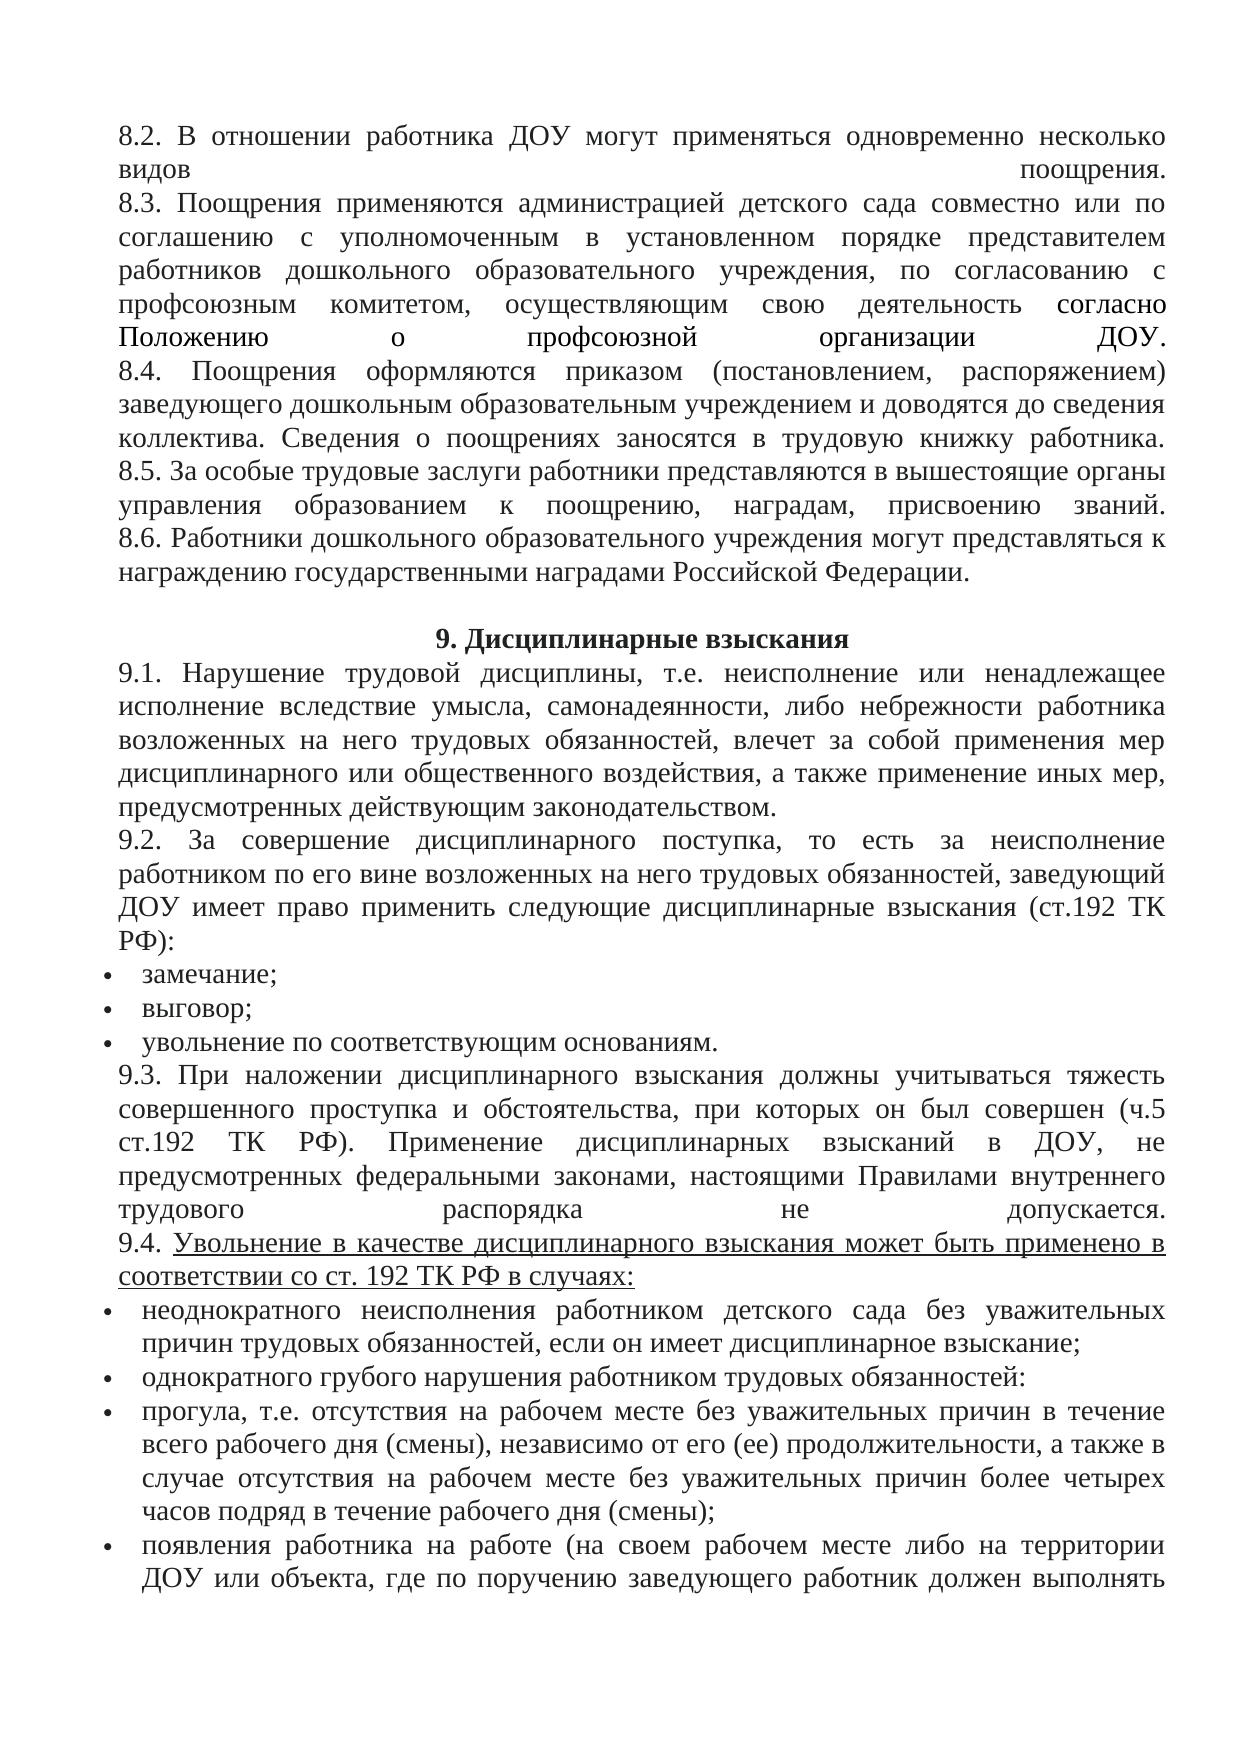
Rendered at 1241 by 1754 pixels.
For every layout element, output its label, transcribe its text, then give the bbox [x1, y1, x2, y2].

text 9.3. При наложении дисциплинарного взыскания должны учитываться тяжесть совершенного проступка и обстоятельства, при которых он был совершен (ч.5 ст.192 ТК РФ). Применение дисциплинарных взысканий в ДОУ, не предусмотренных федеральными законами, настоящими Правилами внутреннего трудового распорядка не допускается. 9.4. Увольнение в качестве дисциплинарного взыскания может быть применено в соответствии со ст. 192 ТК РФ в случаях: [118, 1057, 1167, 1292]
list выговор; [104, 990, 1167, 1024]
text 9.1. Нарушение трудовой дисциплины, т.е. неисполнение или ненадлежащее исполнение вследствие умысла, самонадеянности, либо небрежности работника возложенных на него трудовых обязанностей, влечет за собой применения мер дисциплинарного или общественного воздействия, а также применение иных мер, предусмотренных действующим законодательством. [118, 655, 1167, 822]
list однократного грубого нарушения работником трудовых обязанностей: [104, 1359, 1167, 1393]
list неоднократного неисполнения работником детского сада без уважительных причин трудовых обязанностей, если он имеет дисциплинарное взыскание; [104, 1292, 1167, 1359]
list увольнение по соответствующим основаниям. [104, 1024, 1167, 1057]
list прогула, т.е. отсутствия на рабочем месте без уважительных причин в течение всего рабочего дня (смены), независимо от его (ее) продолжительности, а также в случае отсутствия на рабочем месте без уважительных причин более четырех часов подряд в течение рабочего дня (смены); [104, 1393, 1167, 1527]
list замечание; [104, 957, 1167, 990]
text 8.2. В отношении работника ДОУ могут применяться одновременно несколько видов поощрения. 8.3. Поощрения применяются администрацией детского сада совместно или по соглашению с уполномоченным в установленном порядке представителем работников дошкольного образовательного учреждения, по согласованию с профсоюзным комитетом, осуществляющим свою деятельность согласно Положению о профсоюзной организации ДОУ. 8.4. Поощрения оформляются приказом (постановлением, распоряжением) заведующего дошкольным образовательным учреждением и доводятся до сведения коллектива. Сведения о поощрениях заносятся в трудовую книжку работника. 8.5. За особые трудовые заслуги работники представляются в вышестоящие органы управления образованием к поощрению, наградам, присвоению званий. 8.6. Работники дошкольного образовательного учреждения могут представляться к награждению государственными наградами Российской Федерации. [118, 118, 1167, 588]
text 9. Дисциплинарные взыскания [118, 621, 1167, 655]
text 9.2. За совершение дисциплинарного поступка, то есть за неисполнение работником по его вине возложенных на него трудовых обязанностей, заведующий ДОУ имеет право применить следующие дисциплинарные взыскания (ст.192 ТК РФ): [118, 822, 1167, 957]
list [104, 1527, 1167, 1594]
